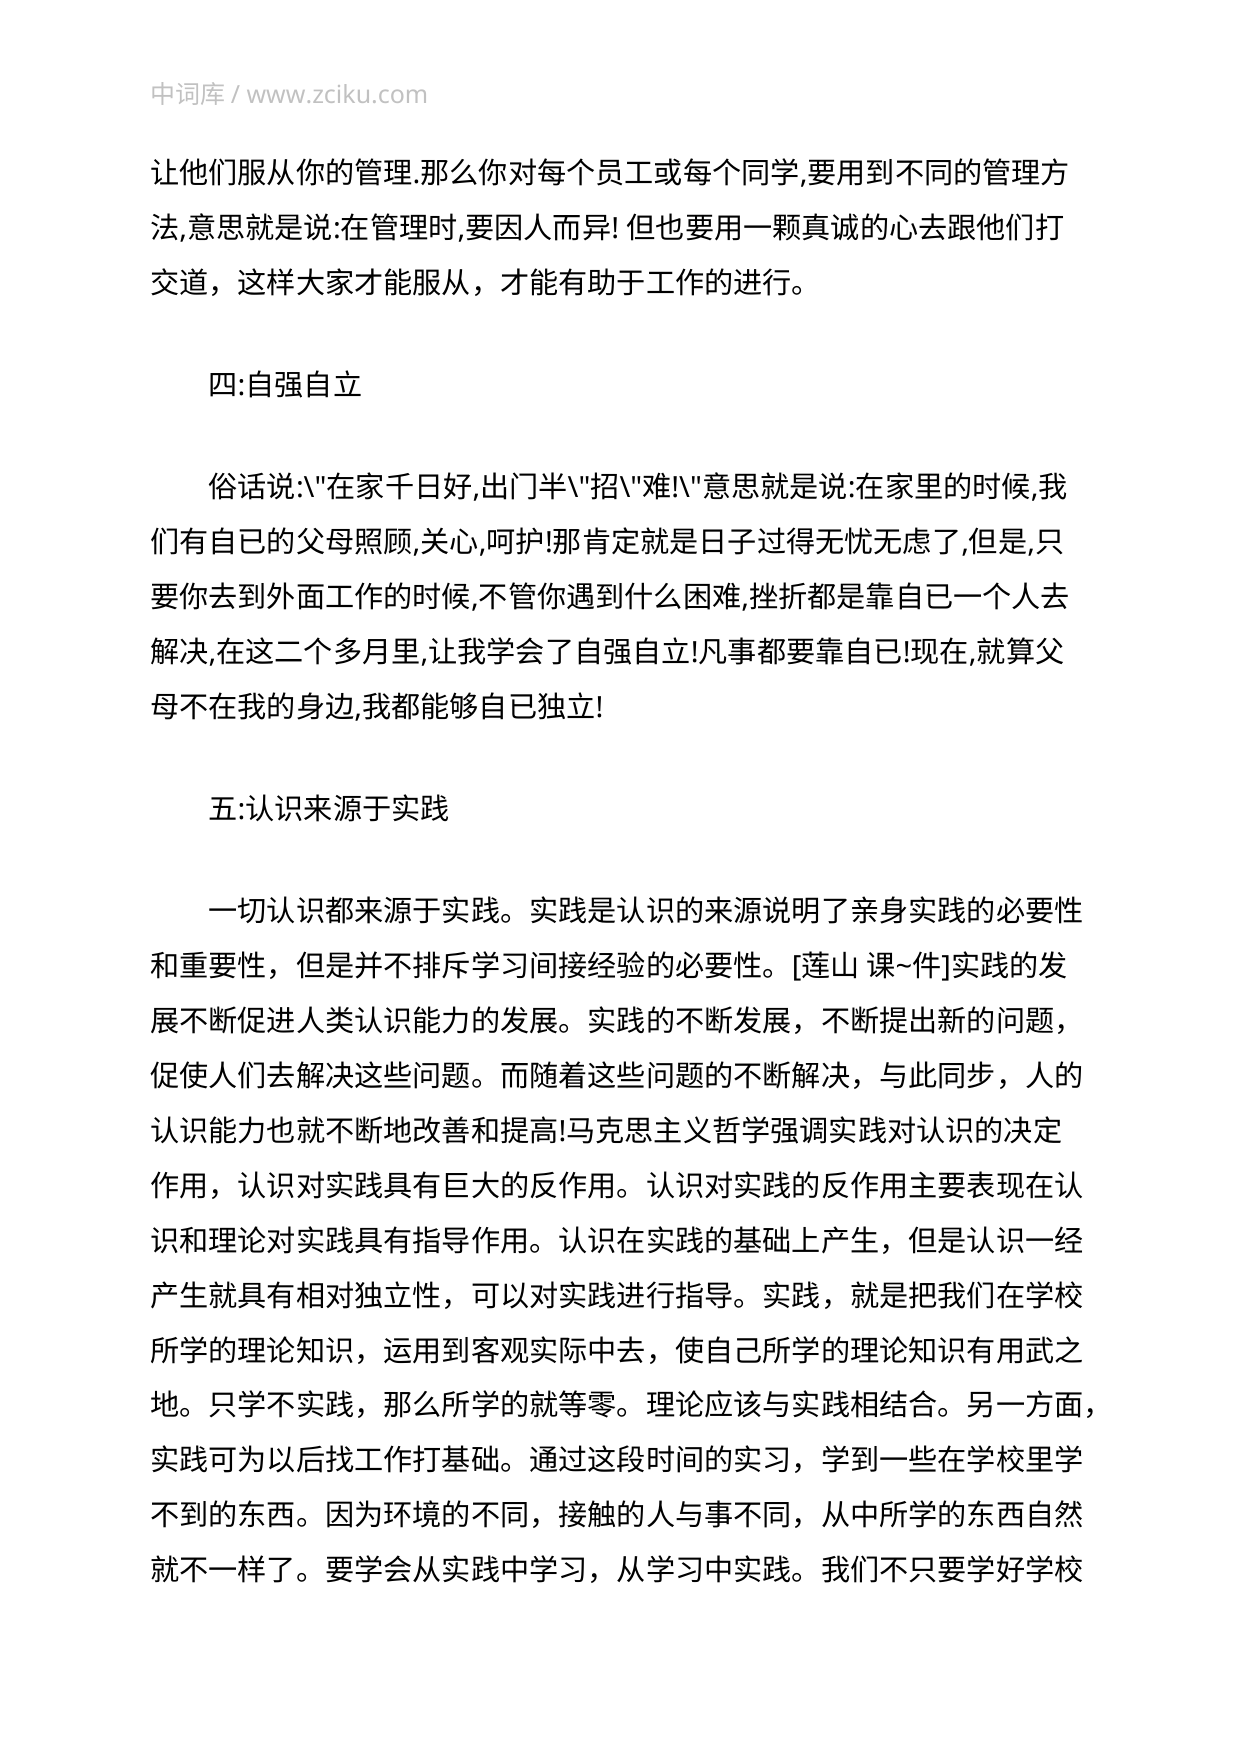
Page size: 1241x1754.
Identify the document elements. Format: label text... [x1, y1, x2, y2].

text 四:自强自立 [150, 362, 1090, 404]
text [150, 150, 1090, 302]
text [150, 888, 1090, 1589]
text 俗话说:\"在家千日好,出门半\"招\"难!\"意思就是说:在家里的时候,我们有自已的父母照顾,关心,呵护!那肯定就是日子过得无忧无虑了,但是,只要你去到外面工作的时候,不管你遇到什么困难,挫折都是靠自已一个人去解决,在这二个多月里,让我学会了自强自立!凡事都要靠自已!现在,就算父母不在我的身边,我都能够自已独立! [150, 464, 1090, 726]
text 五:认识来源于实践 [150, 786, 1090, 828]
